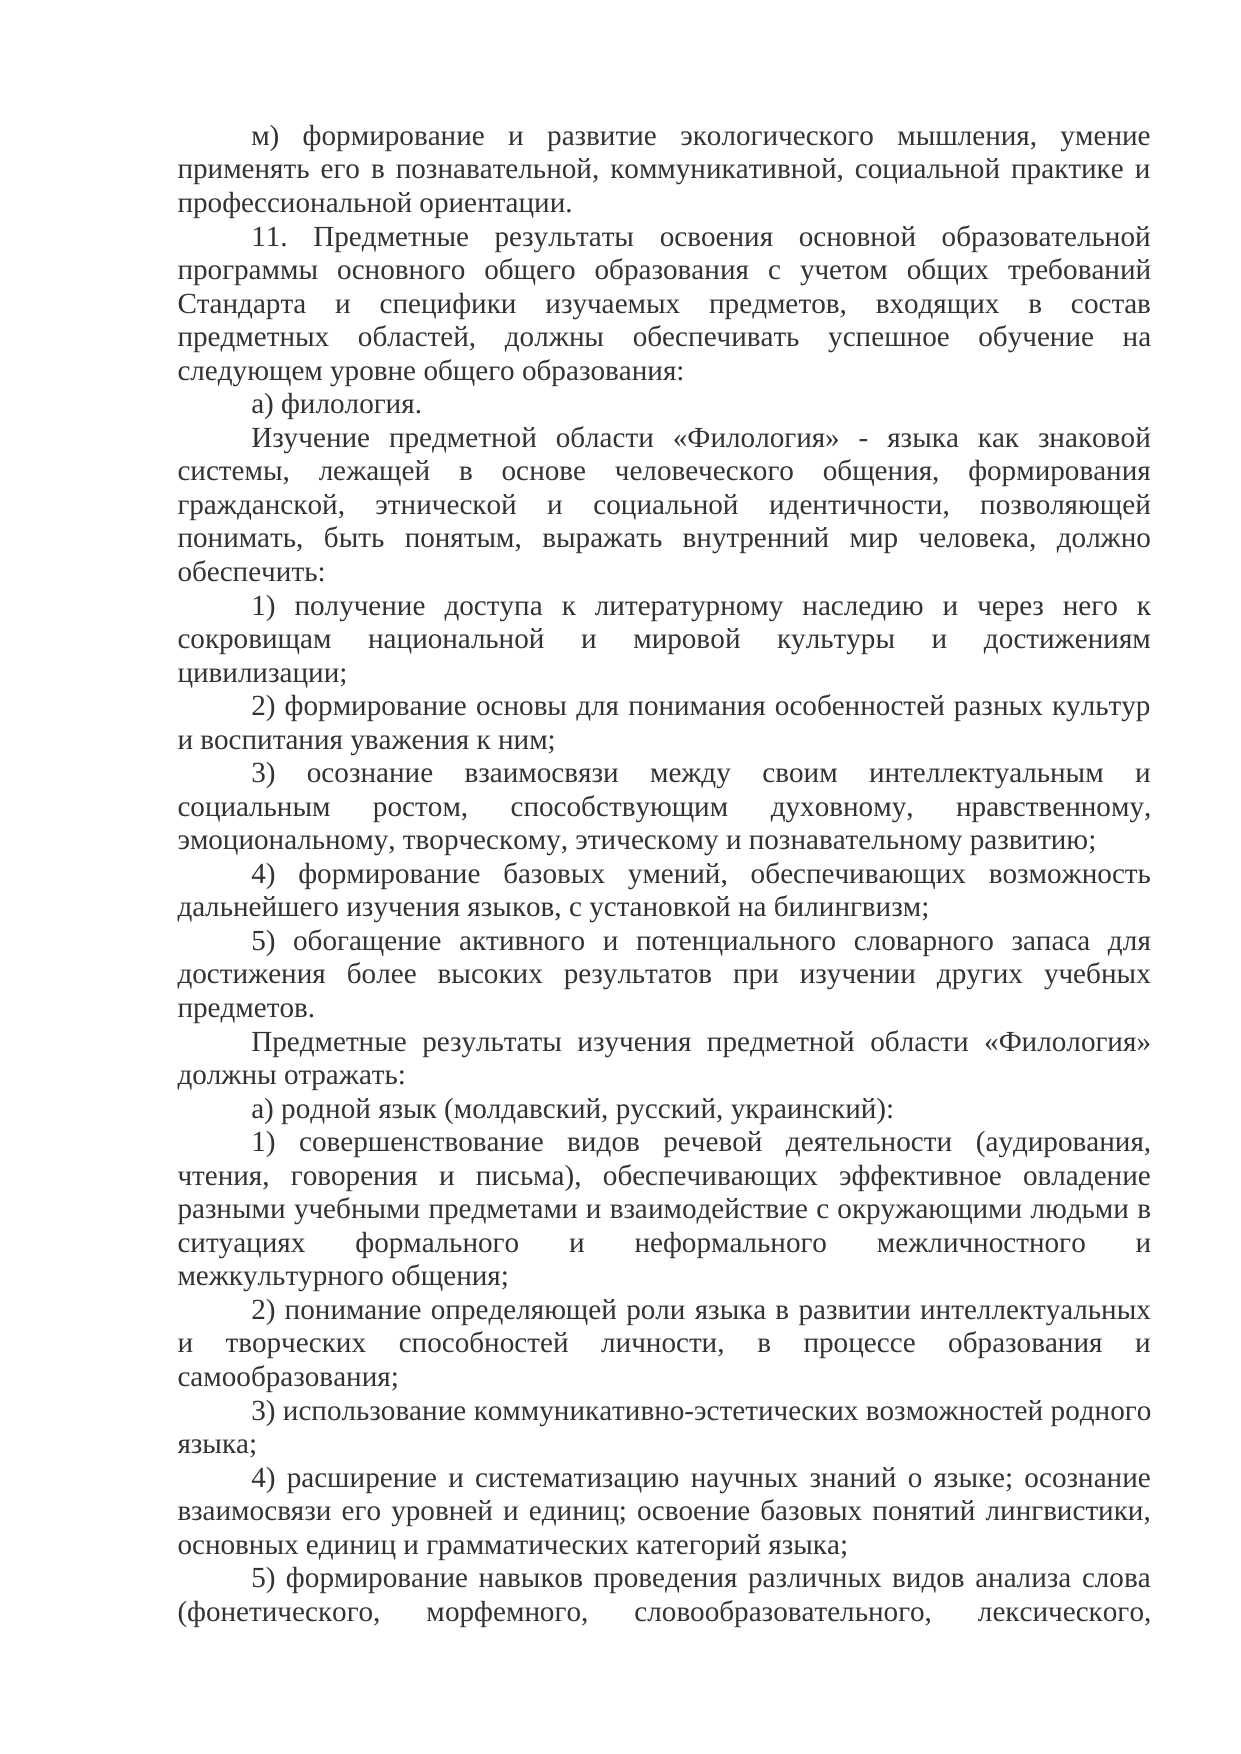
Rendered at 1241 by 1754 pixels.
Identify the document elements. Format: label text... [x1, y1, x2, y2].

text Изучение предметной области «Филология» - языка как знаковой системы, лежащей в основе человеческого общения, формирования гражданской, этнической и социальной идентичности, позволяющей понимать, быть понятым, выражать внутренний мир человека, должно обеспечить: [177, 420, 1152, 588]
text а) филология. [177, 386, 1152, 420]
text Предметные результаты изучения предметной области «Филология» должны отражать: [177, 1024, 1152, 1091]
text 5) обогащение активного и потенциального словарного запаса для достижения более высоких результатов при изучении других учебных предметов. [177, 923, 1152, 1024]
text 2) понимание определяющей роли языка в развитии интеллектуальных и творческих способностей личности, в процессе образования и самообразования; [177, 1292, 1152, 1393]
text 4) расширение и систематизацию научных знаний о языке; осознание взаимосвязи его уровней и единиц; освоение базовых понятий лингвистики, основных единиц и грамматических категорий языка; [177, 1460, 1152, 1560]
text 4) формирование базовых умений, обеспечивающих возможность дальнейшего изучения языков, с установкой на билингвизм; [177, 856, 1152, 923]
text м) формирование и развитие экологического мышления, умение применять его в познавательной, коммуникативной, социальной практике и профессиональной ориентации. [177, 118, 1152, 219]
text 1) совершенствование видов речевой деятельности (аудирования, чтения, говорения и письма), обеспечивающих эффективное овладение разными учебными предметами и взаимодействие с окружающими людьми в ситуациях формального и неформального межличностного и межкультурного общения; [177, 1124, 1152, 1292]
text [177, 1560, 1152, 1627]
text а) родной язык (молдавский, русский, украинский): [177, 1091, 1152, 1124]
text 11. Предметные результаты освоения основной образовательной программы основного общего образования с учетом общих требований Стандарта и специфики изучаемых предметов, входящих в состав предметных областей, должны обеспечивать успешное обучение на следующем уровне общего образования: [177, 219, 1152, 386]
text 3) осознание взаимосвязи между своим интеллектуальным и социальным ростом, способствующим духовному, нравственному, эмоциональному, творческому, этическому и познавательному развитию; [177, 755, 1152, 856]
text 3) использование коммуникативно-эстетических возможностей родного языка; [177, 1393, 1152, 1460]
text 1) получение доступа к литературному наследию и через него к сокровищам национальной и мировой культуры и достижениям цивилизации; [177, 588, 1152, 688]
text 2) формирование основы для понимания особенностей разных культур и воспитания уважения к ним; [177, 688, 1152, 755]
